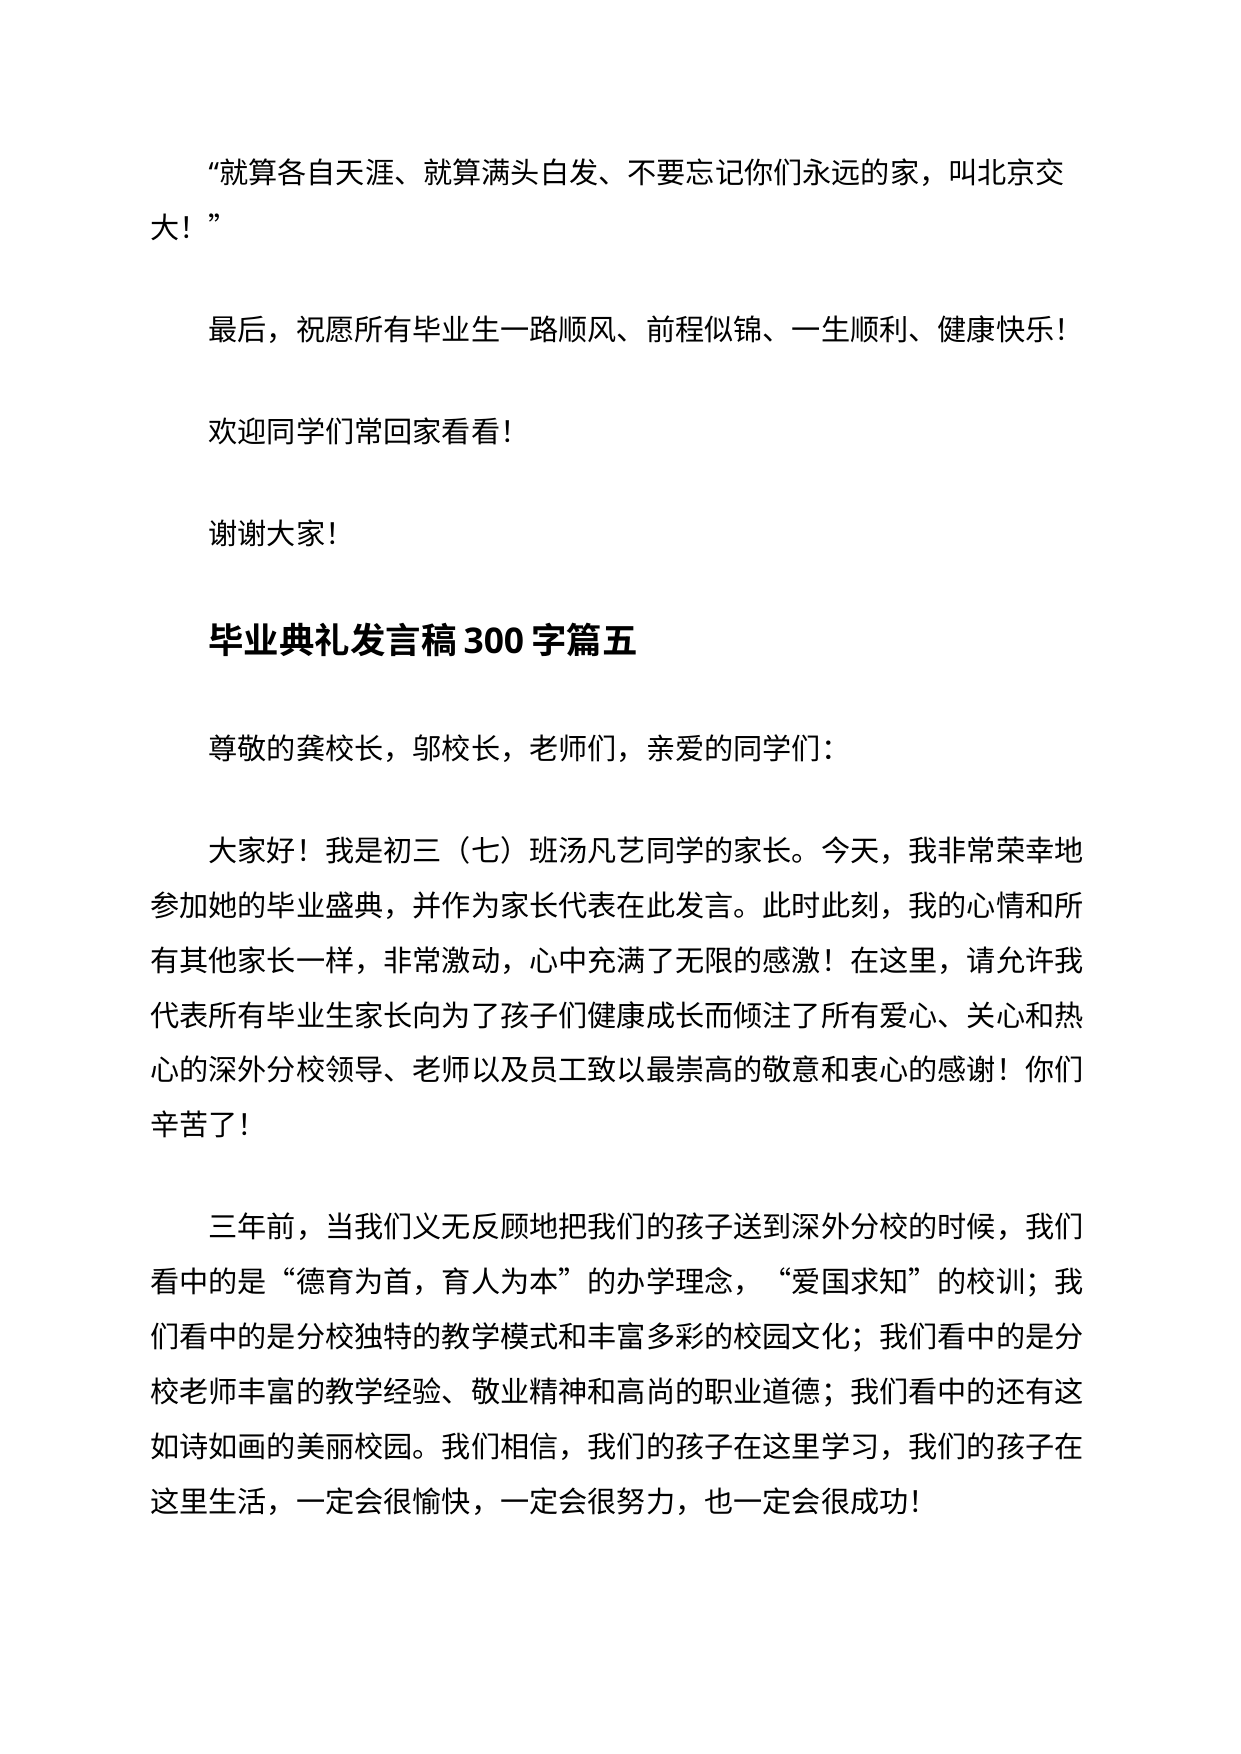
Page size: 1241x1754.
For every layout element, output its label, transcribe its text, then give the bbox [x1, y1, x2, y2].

text “就算各自天涯、就算满头白发、不要忘记你们永远的家，叫北京交大！” [150, 150, 1090, 247]
text 最后，祝愿所有毕业生一路顺风、前程似锦、一生顺利、健康快乐！ [150, 307, 1090, 349]
text 谢谢大家！ [150, 510, 1090, 553]
text 大家好！我是初三（七）班汤凡艺同学的家长。今天，我非常荣幸地参加她的毕业盛典，并作为家长代表在此发言。此时此刻，我的心情和所有其他家长一样，非常激动，心中充满了无限的感激！在这里，请允许我代表所有毕业生家长向为了孩子们健康成长而倾注了所有爱心、关心和热心的深外分校领导、老师以及员工致以最崇高的敬意和衷心的感谢！你们辛苦了！ [150, 827, 1090, 1144]
text 尊敬的龚校长，邬校长，老师们，亲爱的同学们： [150, 726, 1090, 768]
text 毕业典礼发言稿300字篇五 [150, 612, 1090, 663]
text 三年前，当我们义无反顾地把我们的孩子送到深外分校的时候，我们看中的是“德育为首，育人为本”的办学理念，“爱国求知”的校训；我们看中的是分校独特的教学模式和丰富多彩的校园文化；我们看中的是分校老师丰富的教学经验、敬业精神和高尚的职业道德；我们看中的还有这如诗如画的美丽校园。我们相信，我们的孩子在这里学习，我们的孩子在这里生活，一定会很愉快，一定会很努力，也一定会很成功！ [150, 1204, 1090, 1520]
text 欢迎同学们常回家看看！ [150, 408, 1090, 451]
